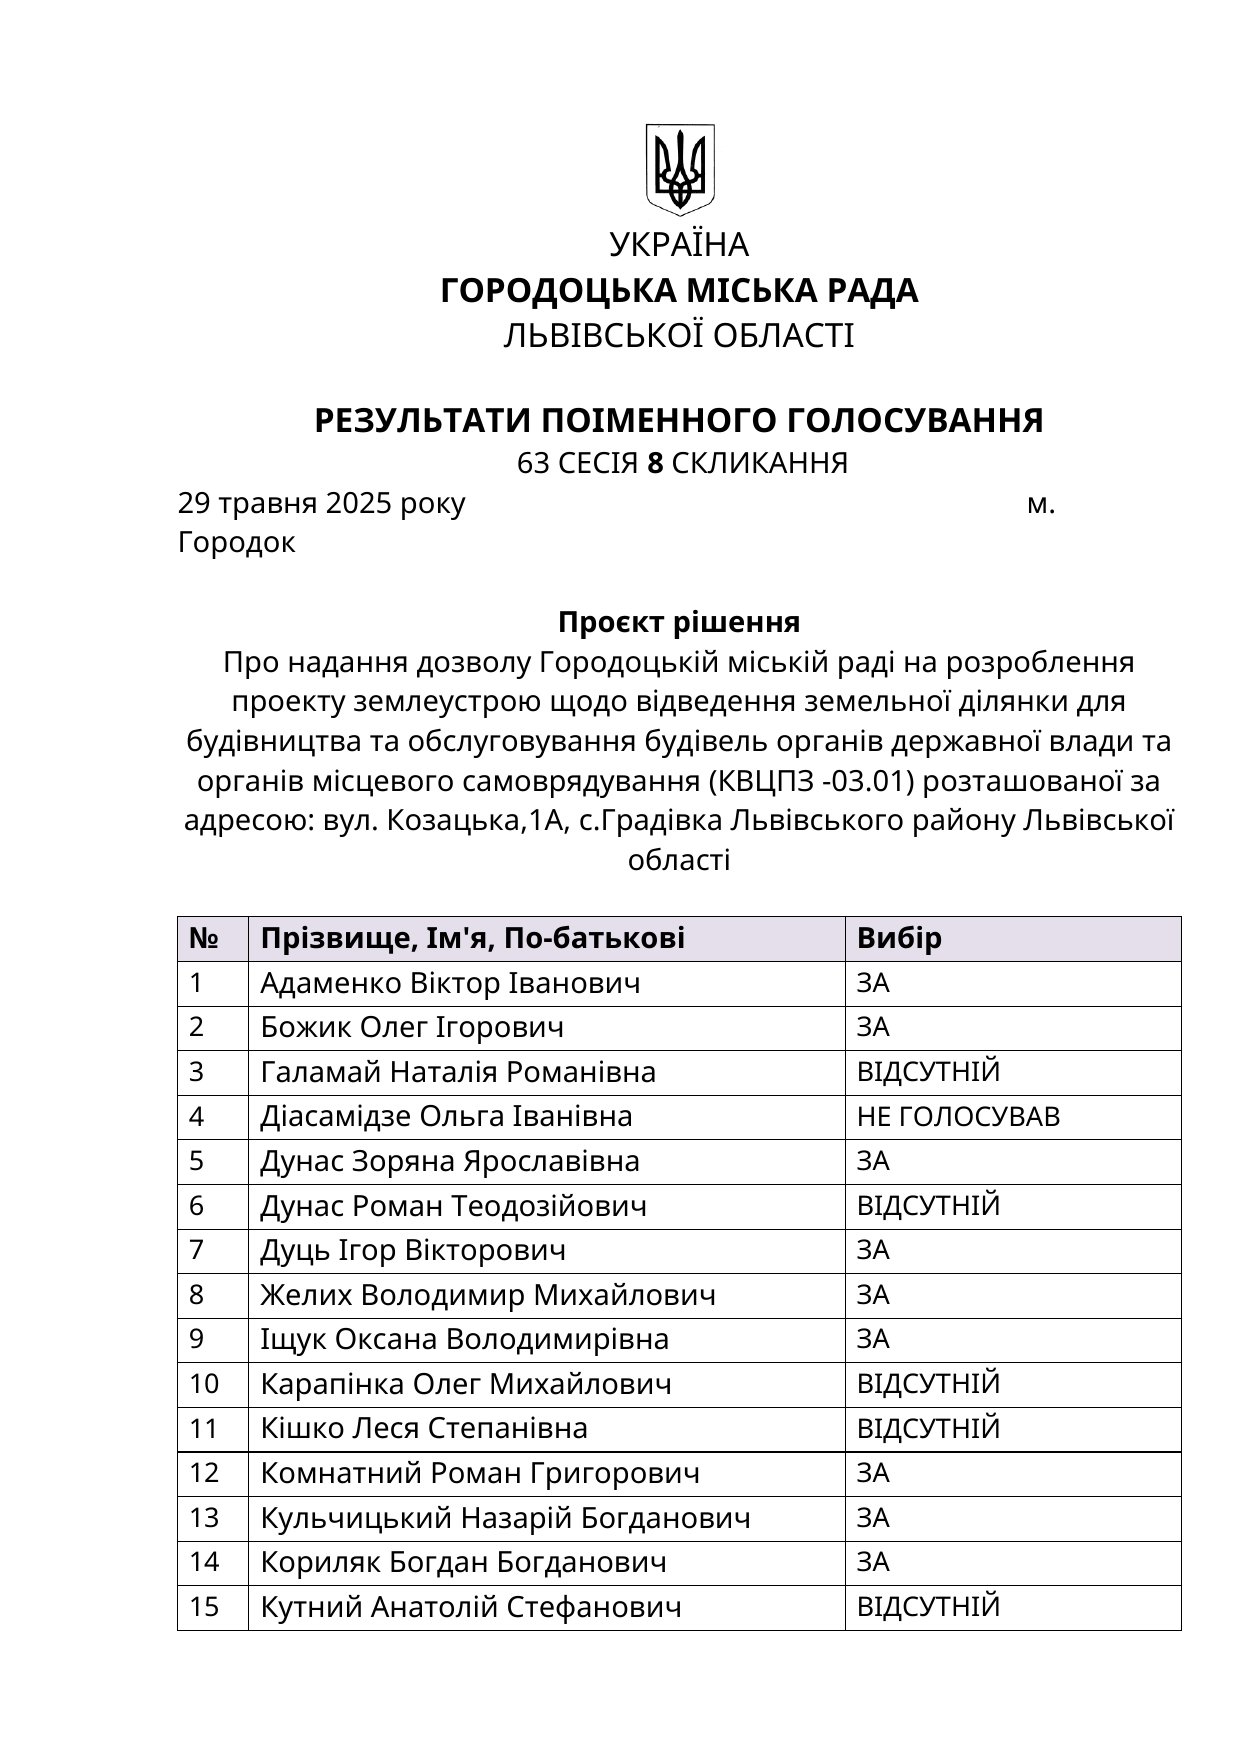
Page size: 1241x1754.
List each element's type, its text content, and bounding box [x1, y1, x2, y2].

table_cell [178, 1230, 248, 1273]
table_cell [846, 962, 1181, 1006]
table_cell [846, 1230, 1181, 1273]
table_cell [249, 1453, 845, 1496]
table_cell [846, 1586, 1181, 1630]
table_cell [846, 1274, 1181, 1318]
text РЕЗУЛЬТАТИ ПОІМЕННОГО ГОЛОСУВАННЯ [177, 397, 1181, 442]
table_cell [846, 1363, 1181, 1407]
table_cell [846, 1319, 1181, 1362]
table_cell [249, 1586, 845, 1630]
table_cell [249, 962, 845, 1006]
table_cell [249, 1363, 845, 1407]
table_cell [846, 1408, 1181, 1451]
text ГОРОДОЦЬКА МІСЬКА РАДА [177, 266, 1181, 312]
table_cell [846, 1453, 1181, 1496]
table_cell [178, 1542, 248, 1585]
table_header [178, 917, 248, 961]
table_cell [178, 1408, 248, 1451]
picture [633, 118, 726, 221]
text Про надання дозволу Городоцькій міській раді на розроблення проекту землеустрою щодо відведення земельної ділянки для будівництва та обслуговування будівель органів державної влади та органів місцевого самоврядування (КВЦПЗ -03.01) розташованої за адресою: вул. Козацька,1А, с.Градівка Львівського району Львівської області [177, 641, 1181, 879]
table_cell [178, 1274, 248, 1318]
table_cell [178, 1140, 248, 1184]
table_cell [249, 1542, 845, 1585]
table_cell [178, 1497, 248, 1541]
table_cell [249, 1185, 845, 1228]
text 29 травня 2025 року м. Городок [177, 482, 1181, 561]
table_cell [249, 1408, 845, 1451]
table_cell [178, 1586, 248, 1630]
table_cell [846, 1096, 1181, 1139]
text УКРАЇНА [177, 221, 1181, 266]
text 63 СЕСІЯ 8 СКЛИКАННЯ [177, 442, 1181, 482]
text Проєкт рішення [177, 601, 1181, 641]
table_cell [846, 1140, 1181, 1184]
text ЛЬВІВСЬКОЇ ОБЛАСТІ [177, 312, 1181, 357]
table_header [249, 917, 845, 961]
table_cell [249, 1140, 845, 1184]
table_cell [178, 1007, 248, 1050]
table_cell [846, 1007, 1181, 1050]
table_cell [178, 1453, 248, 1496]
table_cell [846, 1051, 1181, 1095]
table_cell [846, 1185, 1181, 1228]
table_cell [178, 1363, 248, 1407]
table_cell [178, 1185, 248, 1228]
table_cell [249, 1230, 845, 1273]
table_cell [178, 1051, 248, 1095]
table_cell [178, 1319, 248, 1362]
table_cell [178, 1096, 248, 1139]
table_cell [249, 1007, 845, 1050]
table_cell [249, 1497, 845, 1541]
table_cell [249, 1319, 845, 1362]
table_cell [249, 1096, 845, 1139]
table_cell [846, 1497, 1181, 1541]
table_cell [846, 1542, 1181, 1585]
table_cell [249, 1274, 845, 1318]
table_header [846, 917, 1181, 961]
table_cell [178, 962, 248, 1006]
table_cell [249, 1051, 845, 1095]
